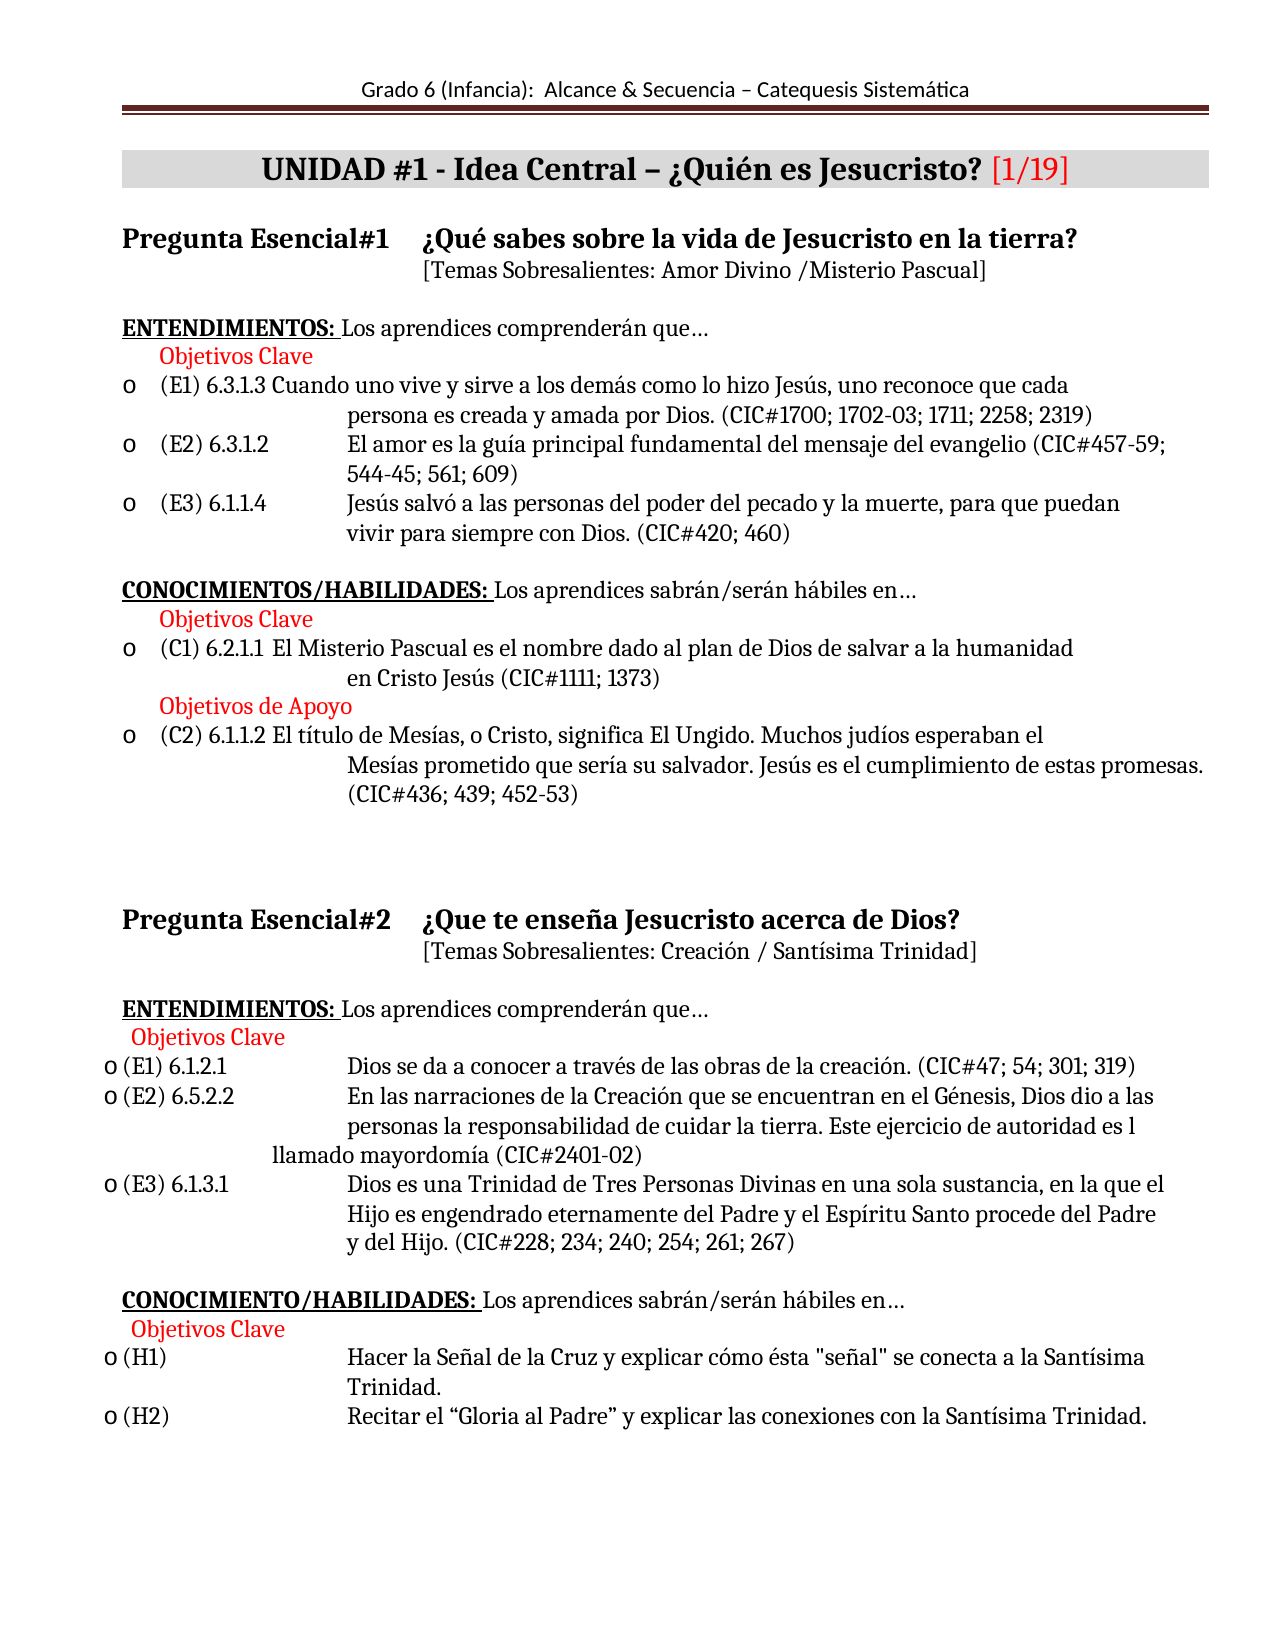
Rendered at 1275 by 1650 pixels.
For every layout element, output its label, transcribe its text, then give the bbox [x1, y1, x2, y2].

text Pregunta Esencial#1 ¿Qué sabes sobre la vida de Jesucristo en la tierra? [122, 222, 1209, 256]
list Trinidad. [131, 1373, 1209, 1402]
text Pregunta Esencial#2 ¿Que te enseña Jesucristo acerca de Dios? [122, 903, 1209, 937]
text CONOCIMIENTOS/HABILIDADES: Los aprendices sabrán/serán hábiles en… [122, 576, 1209, 605]
text Objetivos Clave [159, 605, 1209, 633]
text y del Hijo. (CIC#228; 234; 240; 254; 261; 267) [122, 1228, 1209, 1257]
text [Temas Sobresalientes: Amor Divino /Misterio Pascual] [347, 256, 1209, 285]
list (E2) 6.3.1.2 El amor es la guía principal fundamental del mensaje del evangelio (CIC#457-59; [122, 430, 1209, 460]
text Objetivos Clave [122, 1023, 1209, 1052]
text en Cristo Jesús (CIC#1111; 1373) [309, 663, 1209, 692]
text Mesías prometido que sería su salvador. Jesús es el cumplimiento de estas promesas. (CIC#436; 439; 452-53) [347, 751, 1209, 808]
list (E3) 6.1.3.1 Dios es una Trinidad de Tres Personas Divinas en una sola sustancia, en la que el [103, 1169, 1209, 1199]
list Objetivos Clave [131, 1314, 1209, 1343]
text ENTENDIMIENTOS: Los aprendices comprenderán que… [122, 994, 1209, 1023]
list (H2) Recitar el “Gloria al Padre” y explicar las conexiones con la Santísima Trinidad. [103, 1402, 1209, 1432]
list personas la responsabilidad de cuidar la tierra. Este ejercicio de autoridad es l llamado mayordomía (CIC#2401-02) [197, 1112, 1209, 1169]
list (E2) 6.5.2.2 En las narraciones de la Creación que se encuentran en el Génesis, Dios dio a las [103, 1082, 1209, 1112]
text [Temas Sobresalientes: Creación / Santísima Trinidad] [347, 937, 1209, 966]
list (C2) 6.1.1.2 El título de Mesías, o Cristo, significa El Ungido. Muchos judíos esperaban el [122, 721, 1209, 751]
text UNIDAD #1 - Idea Central – ¿Quién es Jesucristo? [1/19] [122, 150, 1209, 188]
text Objetivos Clave [122, 342, 1209, 371]
list (E1) 6.3.1.3 Cuando uno vive y sirve a los demás como lo hizo Jesús, uno reconoce que cada [122, 371, 1209, 401]
list Hijo es engendrado eternamente del Padre y el Espíritu Santo procede del Padre [131, 1199, 1209, 1228]
text CONOCIMIENTO/HABILIDADES: Los aprendices sabrán/serán hábiles en… [122, 1286, 1209, 1314]
text ENTENDIMIENTOS: Los aprendices comprenderán que… [122, 313, 1209, 342]
list persona es creada y amada por Dios. (CIC#1700; 1702-03; 1711; 2258; 2319) [309, 401, 1209, 430]
list 544-45; 561; 609) [309, 460, 1209, 488]
list (H1) Hacer la Señal de la Cruz y explicar cómo ésta "señal" se conecta a la Santísima [103, 1343, 1209, 1373]
list vivir para siempre con Dios. (CIC#420; 460) [309, 518, 1209, 547]
list (E1) 6.1.2.1 Dios se da a conocer a través de las obras de la creación. (CIC#47; 54; 301; 319) [103, 1052, 1209, 1082]
list (E3) 6.1.1.4 Jesús salvó a las personas del poder del pecado y la muerte, para que puedan [122, 488, 1209, 518]
list (C1) 6.2.1.1 El Misterio Pascual es el nombre dado al plan de Dios de salvar a la humanidad [122, 633, 1209, 663]
text Objetivos de Apoyo [122, 692, 1209, 721]
